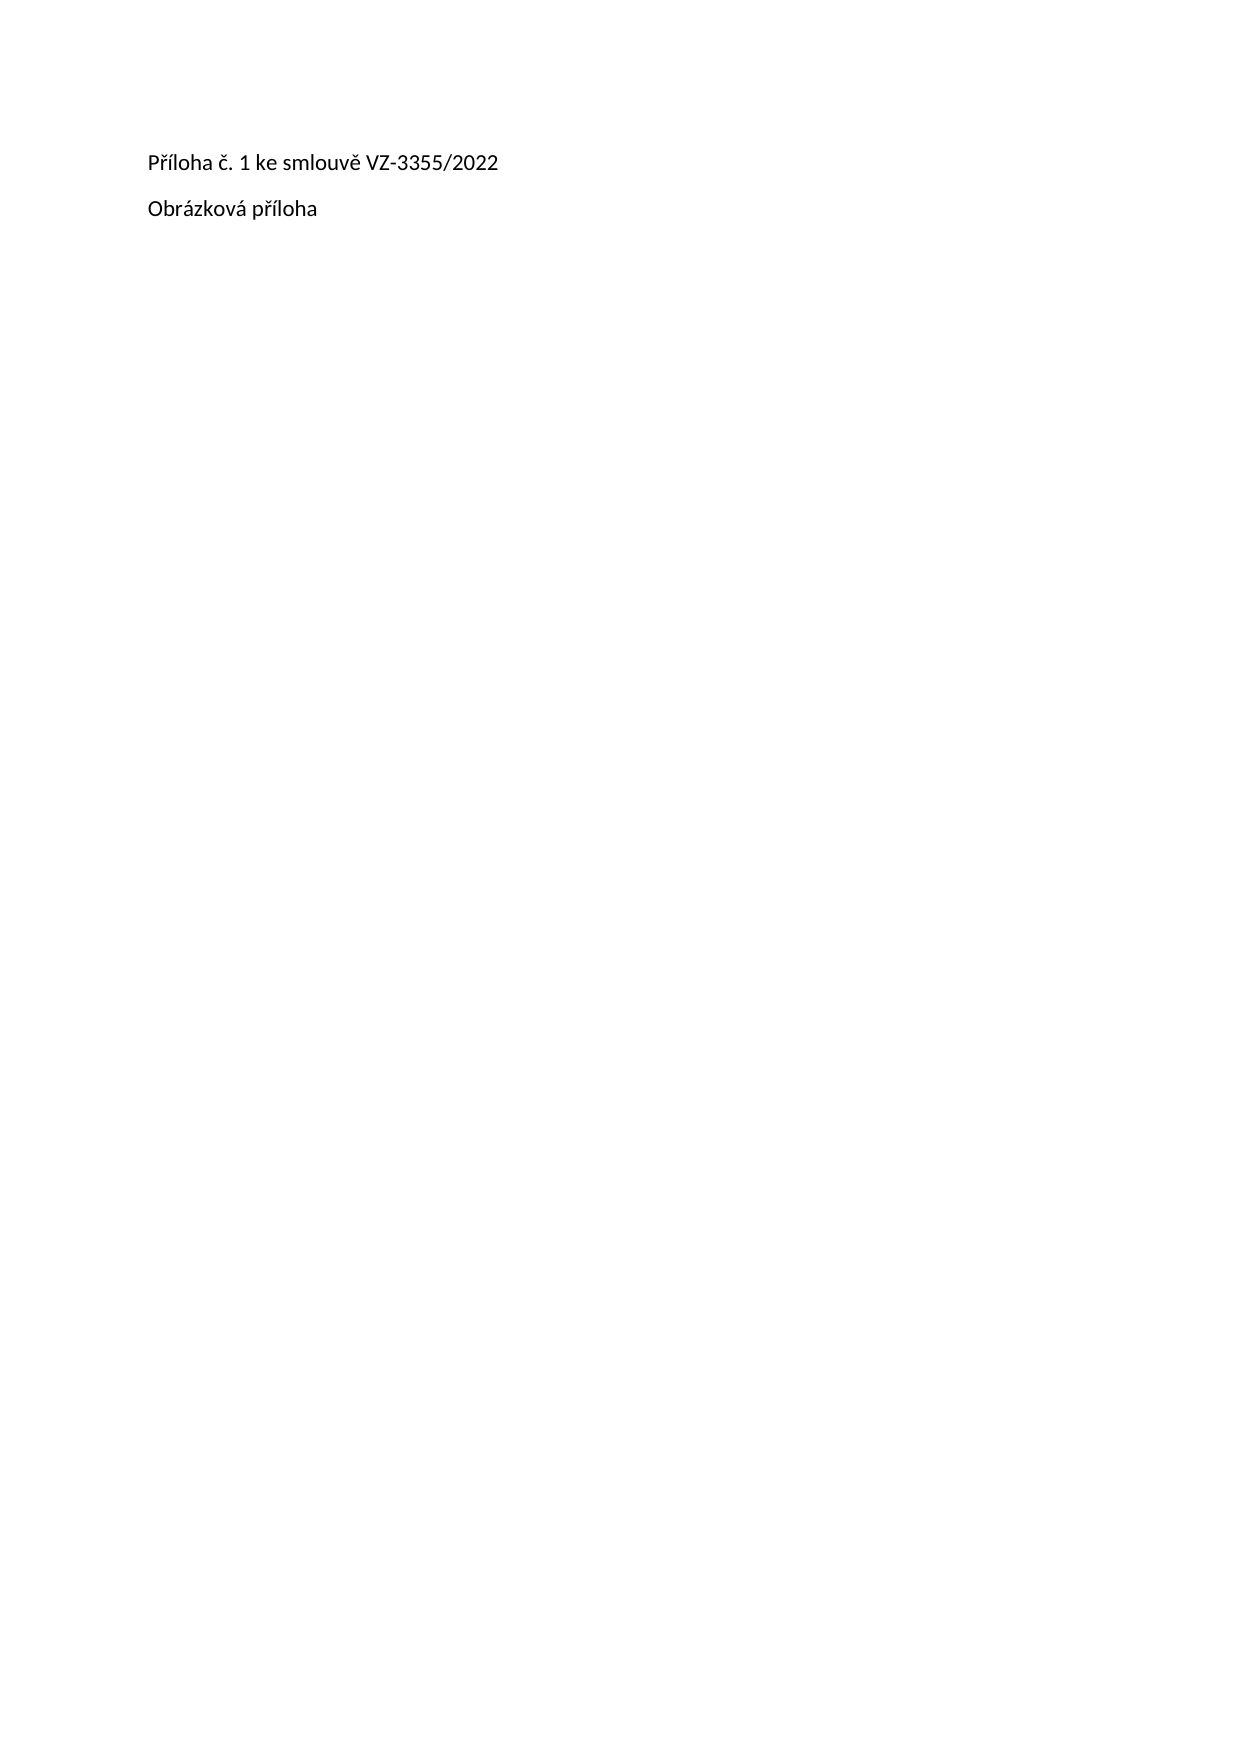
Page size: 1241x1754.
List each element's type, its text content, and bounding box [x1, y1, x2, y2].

text Obrázková příloha [148, 194, 1093, 222]
text Příloha č. 1 ke smlouvě VZ-3355/2022 [148, 148, 1093, 176]
